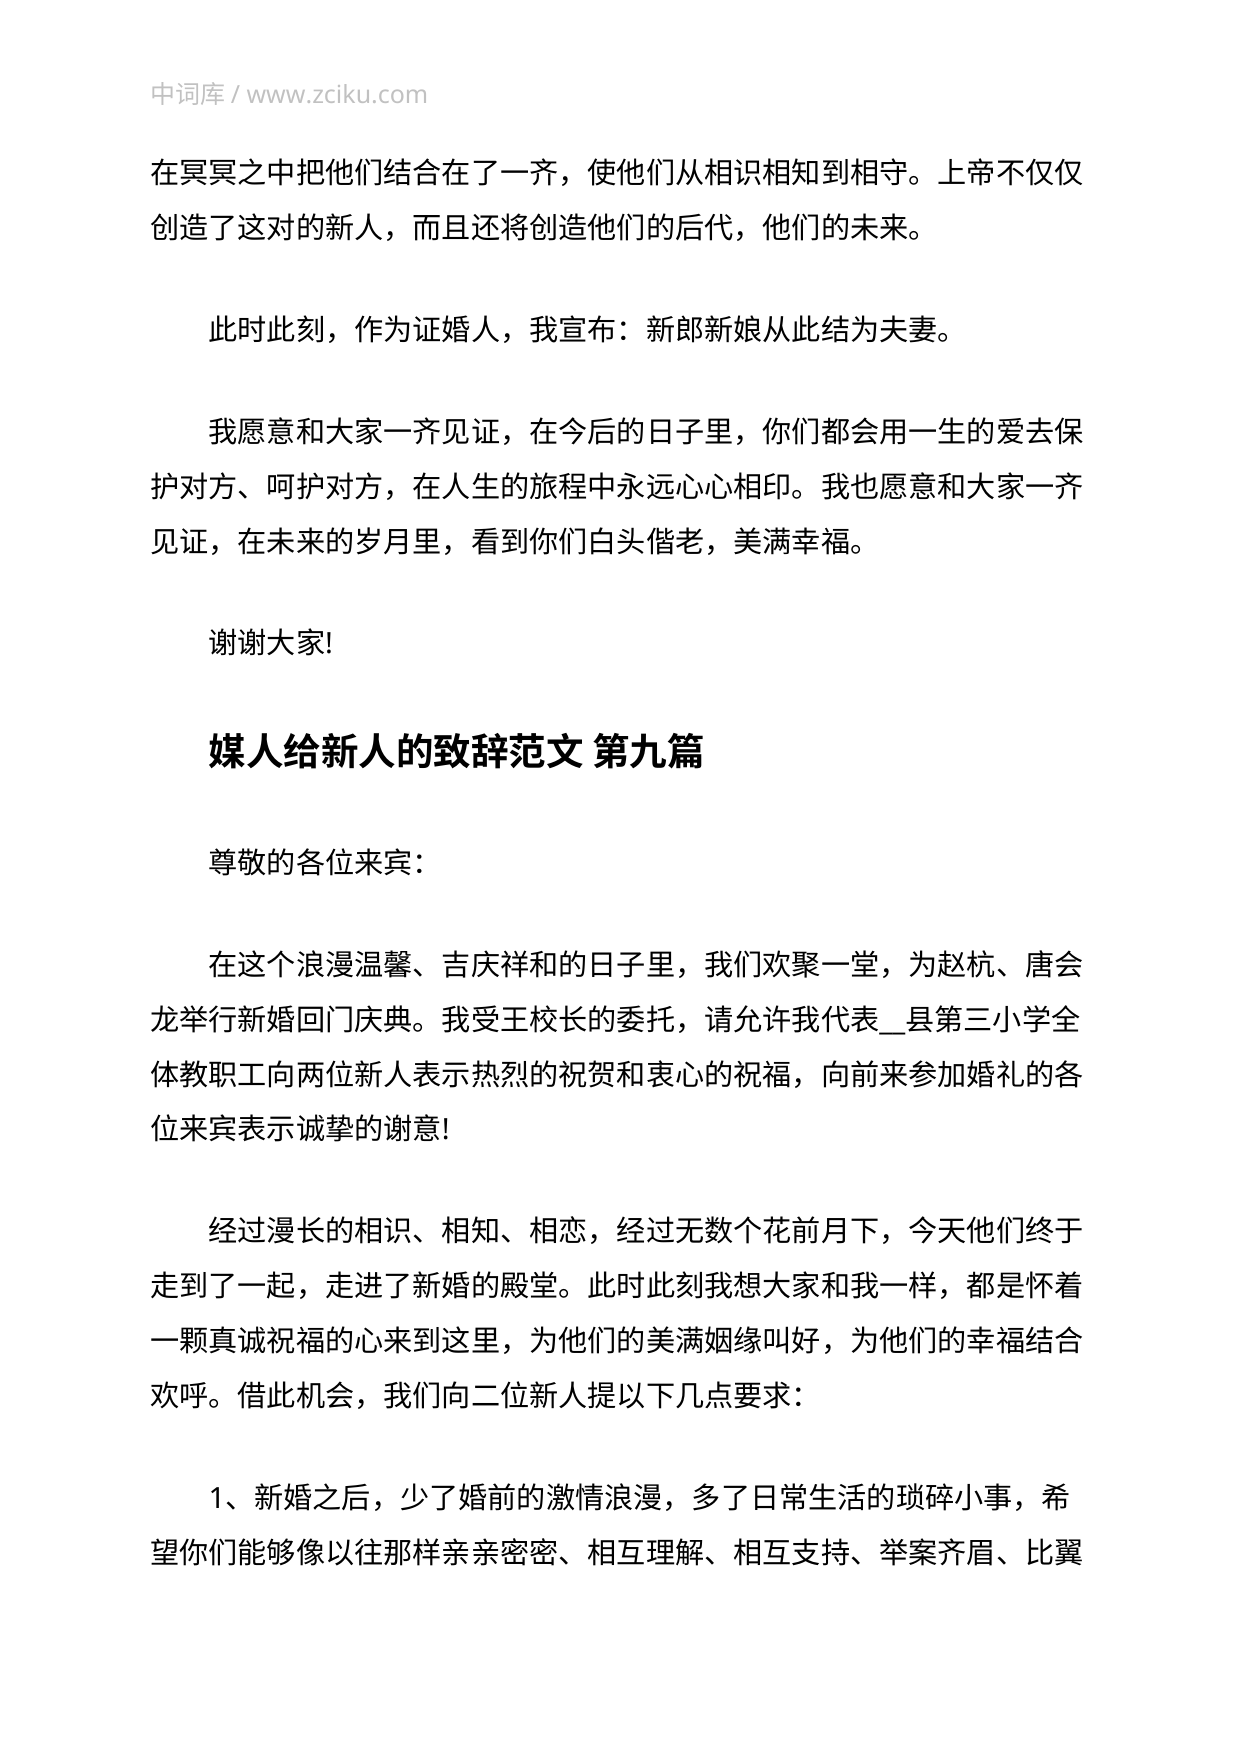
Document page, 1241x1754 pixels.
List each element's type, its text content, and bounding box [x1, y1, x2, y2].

text 此时此刻，作为证婚人，我宣布：新郎新娘从此结为夫妻。 [150, 307, 1090, 349]
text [150, 1474, 1090, 1572]
text 在这个浪漫温馨、吉庆祥和的日子里，我们欢聚一堂，为赵杭、唐会龙举行新婚回门庆典。我受王校长的委托，请允许我代表__县第三小学全体教职工向两位新人表示热烈的祝贺和衷心的祝福，向前来参加婚礼的各位来宾表示诚挚的谢意! [150, 941, 1090, 1148]
text 谢谢大家! [150, 620, 1090, 662]
text 经过漫长的相识、相知、相恋，经过无数个花前月下，今天他们终于走到了一起，走进了新婚的殿堂。此时此刻我想大家和我一样，都是怀着一颗真诚祝福的心来到这里，为他们的美满姻缘叫好，为他们的幸福结合欢呼。借此机会，我们向二位新人提以下几点要求： [150, 1208, 1090, 1415]
text 媒人给新人的致辞范文 第九篇 [150, 722, 1090, 776]
text 我愿意和大家一齐见证，在今后的日子里，你们都会用一生的爱去保护对方、呵护对方，在人生的旅程中永远心心相印。我也愿意和大家一齐见证，在未来的岁月里，看到你们白头偕老，美满幸福。 [150, 408, 1090, 561]
text 尊敬的各位来宾： [150, 839, 1090, 882]
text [150, 150, 1090, 247]
